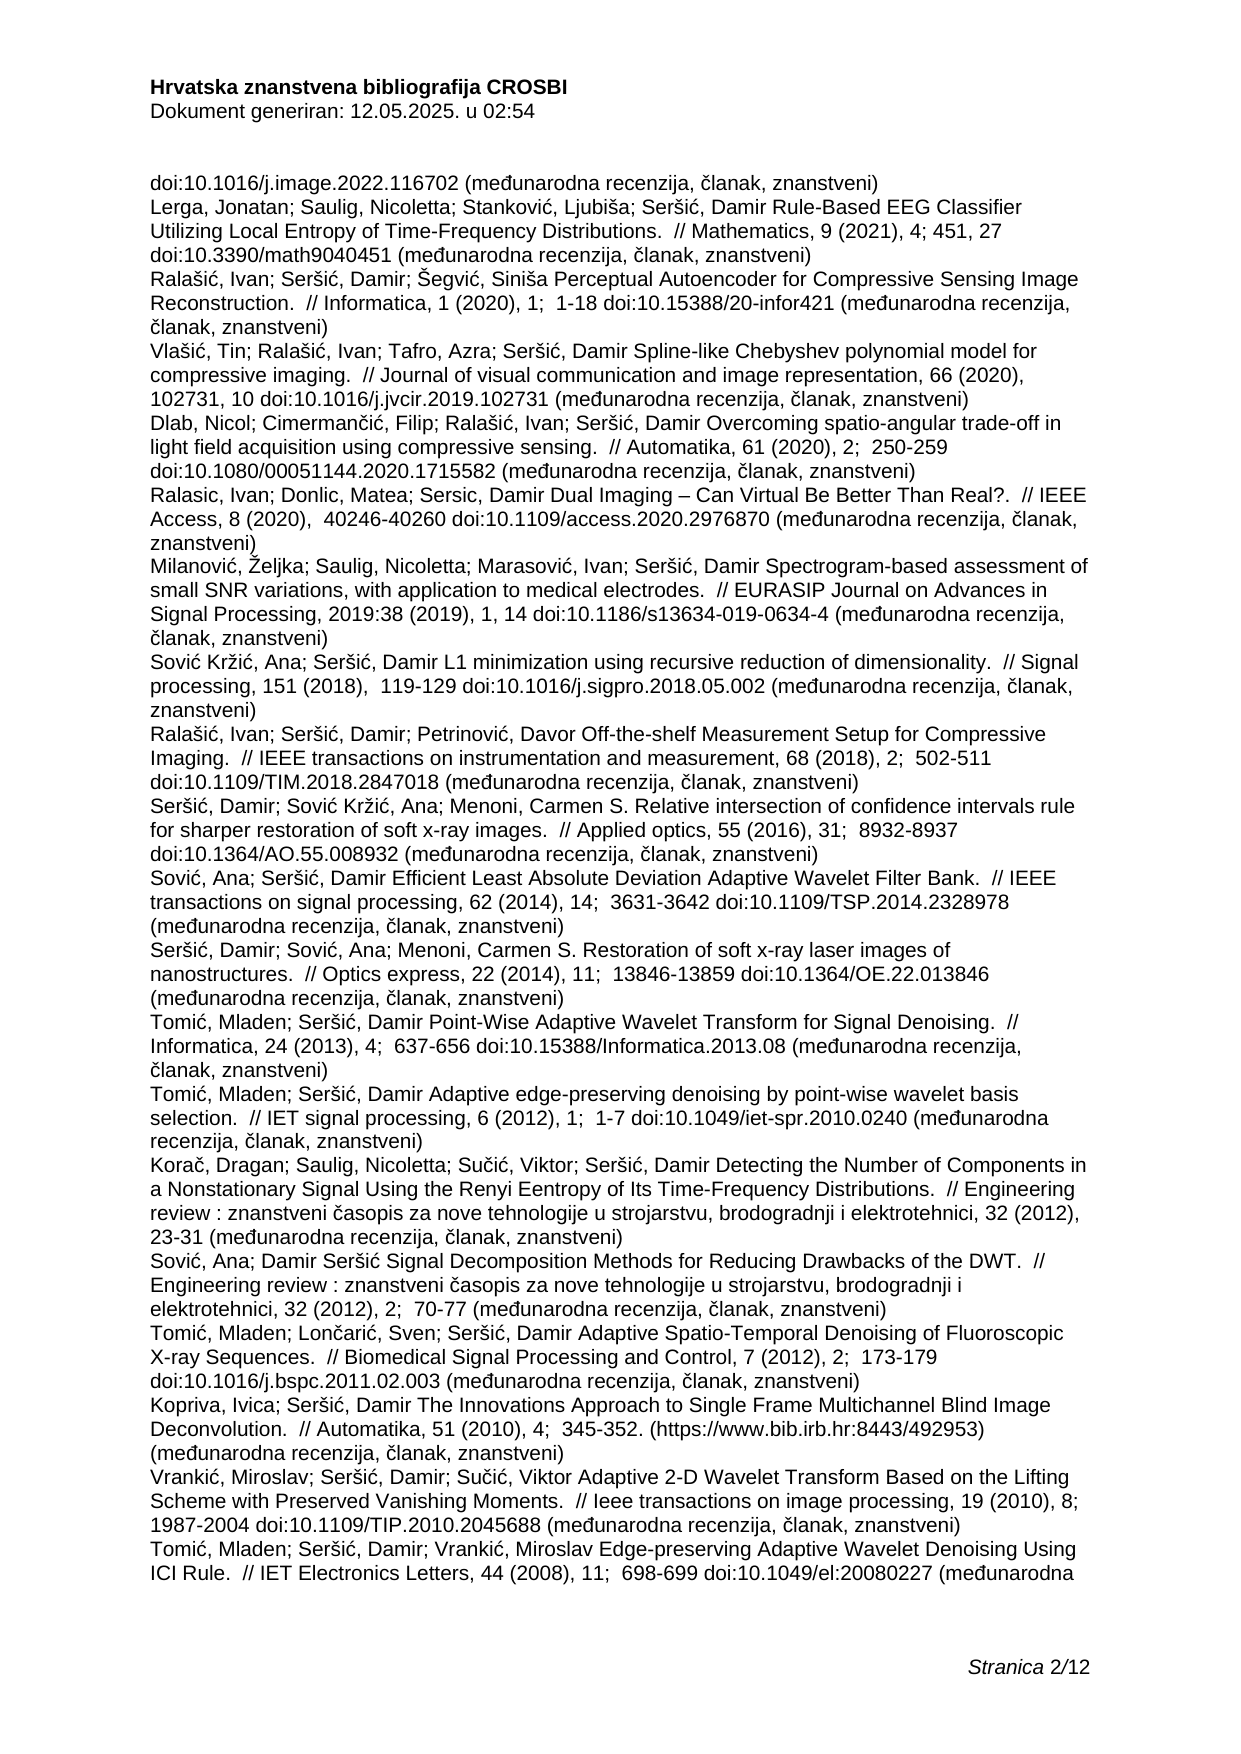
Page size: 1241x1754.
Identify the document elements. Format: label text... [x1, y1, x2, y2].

text Lerga, Jonatan; Saulig, Nicoletta; Stanković, Ljubiša; Seršić, Damir [150, 195, 1090, 267]
text Korač, Dragan; Saulig, Nicoletta; Sučić, Viktor; Seršić, Damir [150, 1153, 1090, 1249]
text Tomić, Mladen; Seršić, Damir [150, 1081, 1090, 1153]
text Kopriva, Ivica; Seršić, Damir [150, 1393, 1090, 1465]
text Milanović, Željka; Saulig, Nicoletta; Marasović, Ivan; Seršić, Damir [150, 554, 1090, 650]
text Ralašić, Ivan; Seršić, Damir; Šegvić, Siniša [150, 267, 1090, 339]
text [150, 171, 1090, 195]
text Dlab, Nicol; Cimermančić, Filip; Ralašić, Ivan; Seršić, Damir [150, 411, 1090, 482]
text Tomić, Mladen; Seršić, Damir [150, 1009, 1090, 1081]
text Ralasic, Ivan; Donlic, Matea; Sersic, Damir [150, 482, 1090, 554]
text Ralašić, Ivan; Seršić, Damir; Petrinović, Davor [150, 722, 1090, 794]
text Seršić, Damir; Sović Kržić, Ana; Menoni, Carmen S. [150, 794, 1090, 866]
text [150, 1537, 1090, 1584]
text Sović, Ana; Seršić, Damir [150, 866, 1090, 938]
text Vrankić, Miroslav; Seršić, Damir; Sučić, Viktor [150, 1465, 1090, 1537]
text Tomić, Mladen; Lončarić, Sven; Seršić, Damir [150, 1321, 1090, 1393]
text Sović, Ana; Damir Seršić [150, 1249, 1090, 1321]
text Sović Kržić, Ana; Seršić, Damir [150, 650, 1090, 722]
text Seršić, Damir; Sović, Ana; Menoni, Carmen S. [150, 938, 1090, 1009]
text Vlašić, Tin; Ralašić, Ivan; Tafro, Azra; Seršić, Damir [150, 339, 1090, 411]
